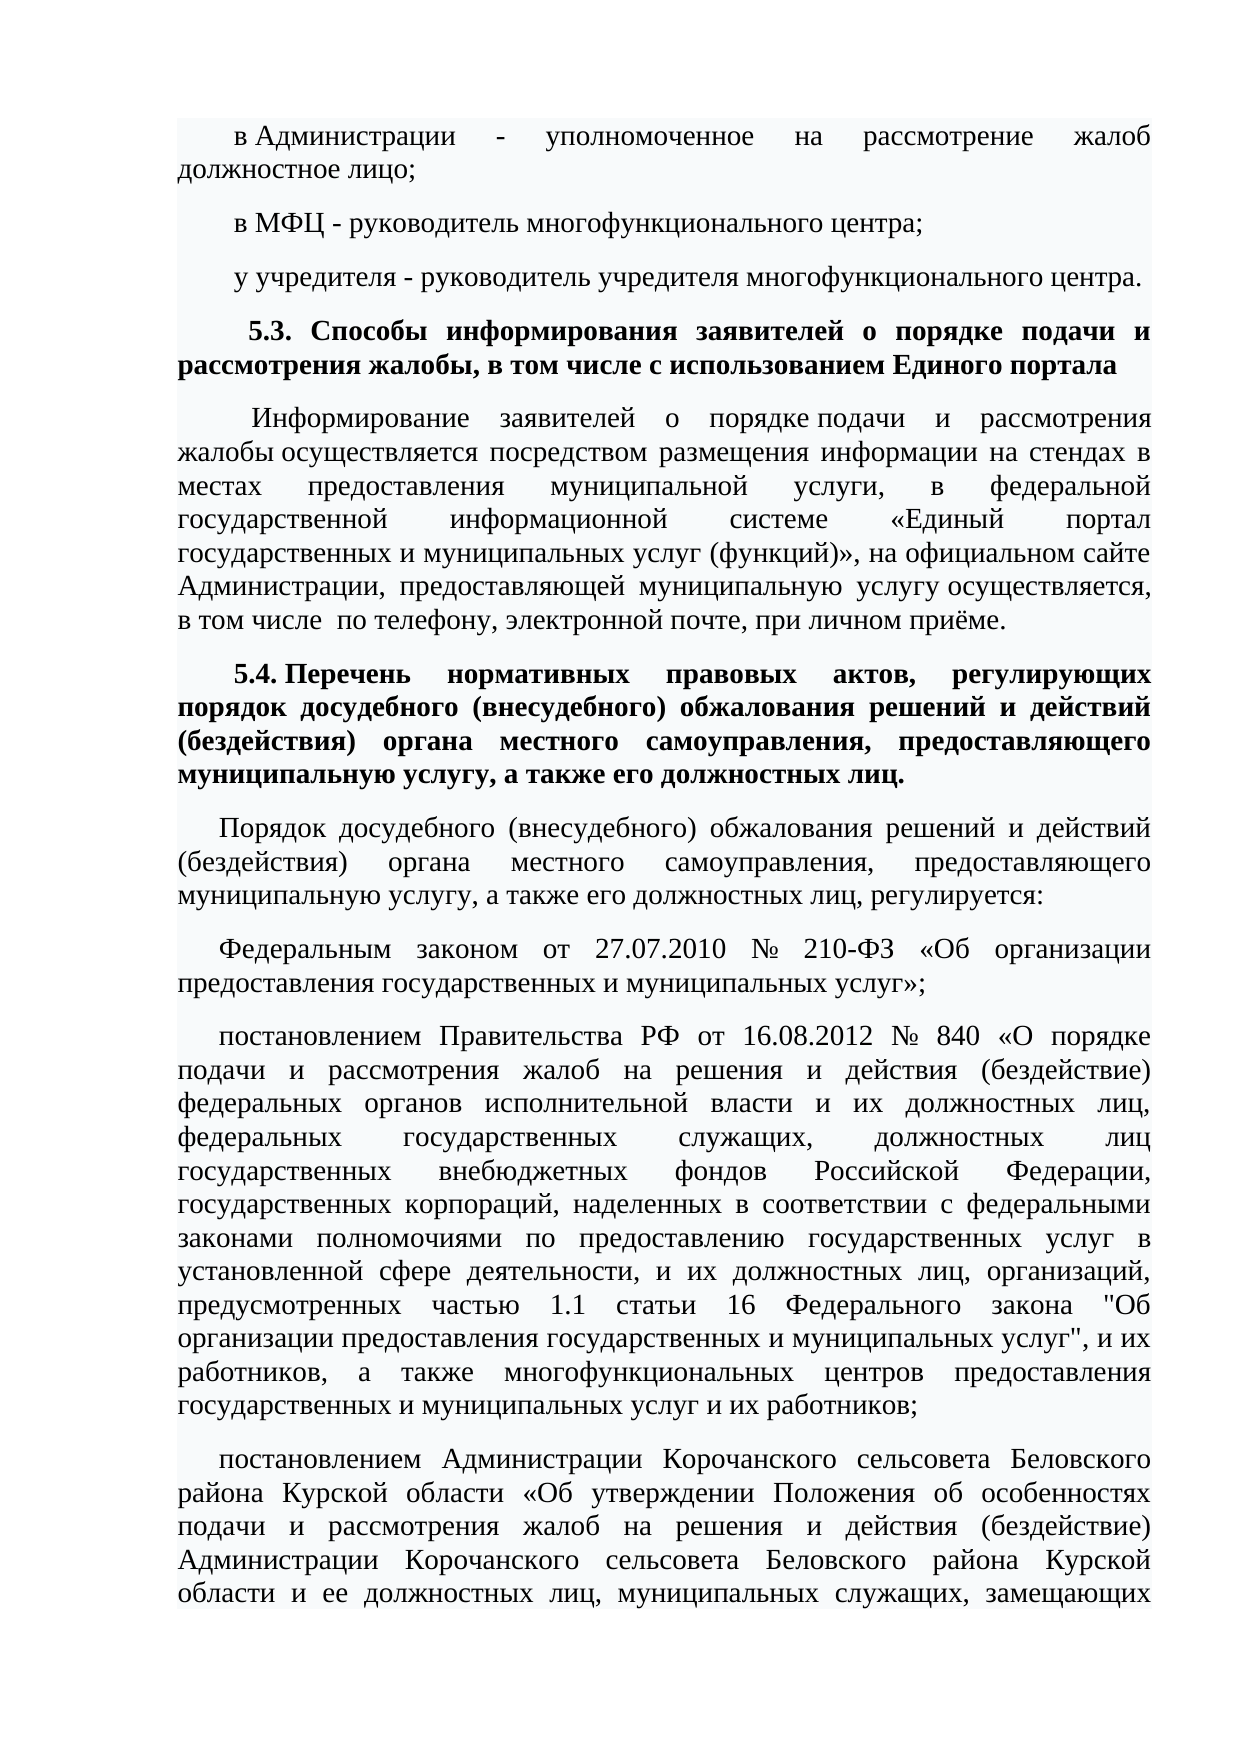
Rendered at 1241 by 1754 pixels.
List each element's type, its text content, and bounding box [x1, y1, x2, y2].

text Порядок досудебного (внесудебного) обжалования решений и действий (бездействия) органа местного самоуправления, предоставляющего муниципальную услугу, а также его должностных лиц, регулируется: [177, 810, 1152, 911]
text в МФЦ - руководитель многофункционального центра; [177, 206, 1152, 239]
text 5.4. Перечень нормативных правовых актов, регулирующих порядок досудебного (внесудебного) обжалования решений и действий (бездействия) органа местного самоуправления, предоставляющего муниципальную услугу, а также его должностных лиц. [177, 656, 1152, 790]
text у учредителя - руководитель учредителя многофункционального центра. [177, 259, 1152, 293]
text 5.3. Способы информирования заявителей о порядке подачи и рассмотрения жалобы, в том числе с использованием Единого портала [177, 313, 1152, 380]
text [177, 1441, 1152, 1609]
text Федеральным законом от 27.07.2010 № 210-ФЗ «Об организации предоставления государственных и муниципальных услуг»; [177, 931, 1152, 998]
text постановлением Правительства РФ от 16.08.2012 № 840 «О порядке подачи и рассмотрения жалоб на решения и действия (бездействие) федеральных органов исполнительной власти и их должностных лиц, федеральных государственных служащих, должностных лиц государственных внебюджетных фондов Российской Федерации, государственных корпораций, наделенных в соответствии с федеральными законами полномочиями по предоставлению государственных услуг в установленной сфере деятельности, и их должностных лиц, организаций, предусмотренных частью 1.1 статьи 16 Федерального закона "Об организации предоставления государственных и муниципальных услуг", и их работников, а также многофункциональных центров предоставления государственных и муниципальных услуг и их работников; [177, 1018, 1152, 1421]
text Информирование заявителей о порядке подачи и рассмотрения жалобы осуществляется посредством размещения информации на стендах в местах предоставления муниципальной услуги, в федеральной государственной информационной системе «Единый портал государственных и муниципальных услуг (функций)», на официальном сайте Администрации, предоставляющей муниципальную услугу осуществляется, в том числе по телефону, электронной почте, при личном приёме. [177, 401, 1152, 635]
text в Администрации - уполномоченное на рассмотрение жалоб должностное лицо; [177, 118, 1152, 185]
